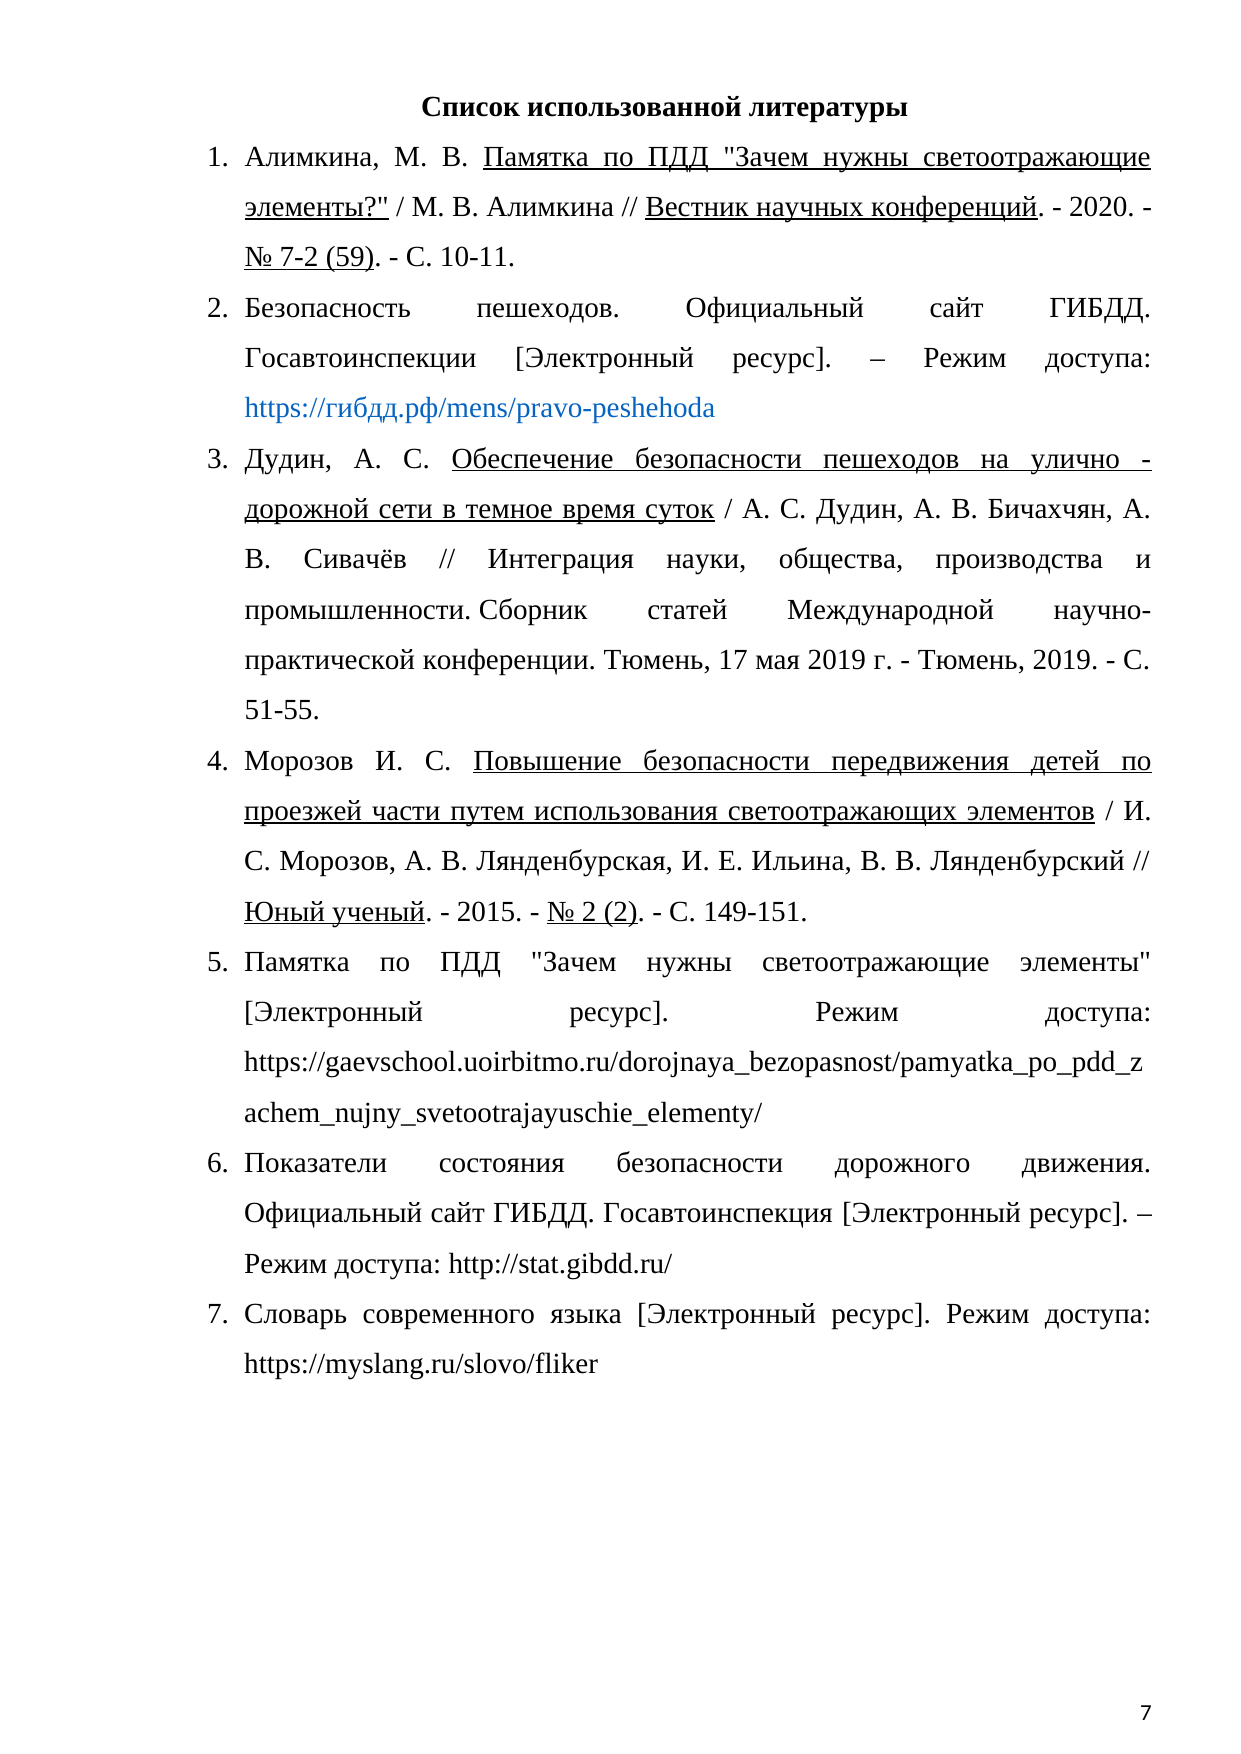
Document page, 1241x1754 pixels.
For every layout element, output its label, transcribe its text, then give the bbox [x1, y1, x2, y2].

list Безопасность пешеходов. Официальный сайт ГИБДД. Госавтоинспекции [Электронный ресурс]. – Режим доступа: https://гибдд.рф/mens/pravo-peshehoda [207, 290, 1152, 424]
list Морозов И. С. Повышение безопасности передвижения детей по проезжей части путем использования светоотражающих элементов / И. С. Морозов, А. В. Лянденбурская, И. Е. Ильина, В. В. Лянденбурский // Юный ученый. - 2015. - № 2 (2). - С. 149-151. [207, 743, 1152, 927]
list Памятка по ПДД "Зачем нужны светоотражающие элементы" [Электронный ресурс]. Режим доступа: https://gaevschool.uoirbitmo.ru/dorojnaya_bezopasnost/pamyatka_po_pdd_zachem_nujny_svetootrajayuschie_elementy/ [207, 944, 1152, 1128]
list Дудин, А. С. Обеспечение безопасности пешеходов на улично - дорожной сети в темное время суток / А. С. Дудин, А. В. Бичахчян, А. В. Сивачёв // Интеграция науки, общества, производства и промышленности. Сборник статей Международной научно-практической конференции. Тюмень, 17 мая 2019 г. - Тюмень, 2019. - С. 51-55. [207, 441, 1152, 726]
text Список использованной литературы [118, 89, 1152, 122]
list Показатели состояния безопасности дорожного движения. Официальный сайт ГИБДД. Госавтоинспекция [Электронный ресурс]. – Режим доступа: http://stat.gibdd.ru/ [207, 1145, 1152, 1279]
list Алимкина, М. В. Памятка по ПДД "Зачем нужны светоотражающие элементы?" / М. В. Алимкина // Вестник научных конференций. - 2020. - № 7-2 (59). - С. 10-11. [207, 139, 1152, 273]
list Словарь современного языка [Электронный ресурс]. Режим доступа: https://myslang.ru/slovo/fliker [207, 1296, 1152, 1380]
